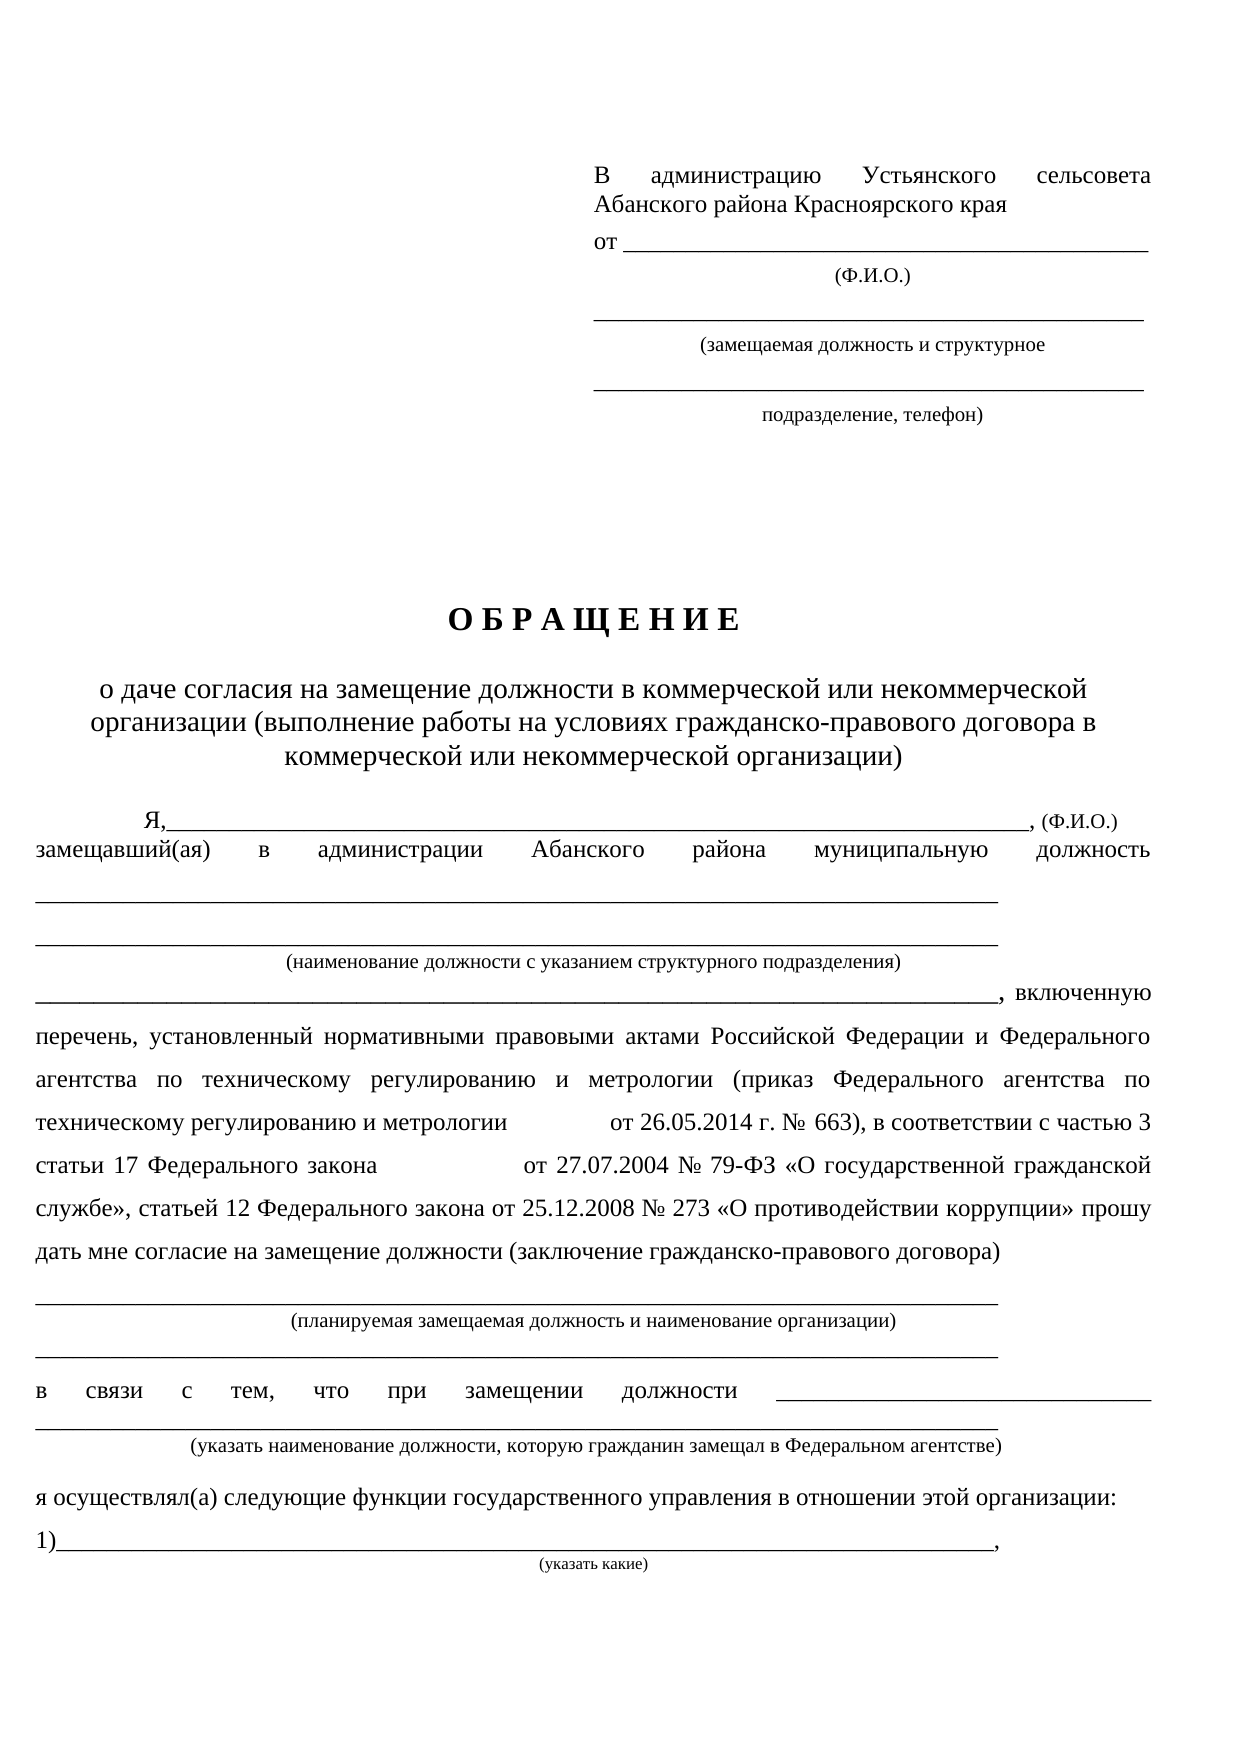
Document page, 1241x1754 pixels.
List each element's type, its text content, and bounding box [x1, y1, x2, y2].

text (Ф.И.О.) [593, 263, 1152, 287]
text (указать наименование должности, которую гражданин замещал в Федеральном агентстве) [35, 1433, 1152, 1457]
text Я,_____________________________________________________________________, (Ф.И.О.) [35, 805, 1152, 834]
text __________________________________________________________________, включенную перечень, установленный нормативными правовыми актами Российской Федерации и Федерального агентства по техническому регулированию и метрологии (приказ Федерального агентства по техническому регулированию и метрологии от 26.05.2014 г. № 663), в соответствии с частью 3 статьи 17 Федерального закона от 27.07.2004 № 79-ФЗ «О государственной гражданской службе», статьей 12 Федерального закона от 25.12.2008 № 273 «О противодействии коррупции» прошу дать мне согласие на замещение должности (заключение гражданско-правового договора) [35, 973, 1152, 1265]
text ____________________________________________ [593, 365, 1152, 393]
text _____________________________________________________________________________ [35, 1279, 1152, 1308]
text ____________________________________________ [593, 295, 1152, 324]
text о даче согласия на замещение должности в коммерческой или некоммерческой организации (выполнение работы на условиях гражданско-правового договора в коммерческой или некоммерческой организации) [35, 671, 1152, 772]
text в связи с тем, что при замещении должности ______________________________ _____________________________________________________________________________ [35, 1376, 1152, 1433]
text (планируемая замещаемая должность и наименование организации) [35, 1308, 1152, 1332]
text (наименование должности с указанием структурного подразделения) [35, 949, 1152, 973]
text подразделение, телефон) [593, 402, 1152, 426]
text В администрацию Устьянского сельсовета Абанского района Красноярского края [593, 160, 1152, 217]
text (указать какие) [35, 1553, 1152, 1587]
text замещавший(ая) в администрации Абанского района муниципальную должность _____________________________________________________________________________ [35, 834, 1152, 906]
text _____________________________________________________________________________ [35, 920, 1152, 949]
text ОБРАЩЕНИЕ [35, 599, 1152, 637]
text от __________________________________________ [593, 226, 1152, 254]
text (замещаемая должность и структурное [593, 332, 1152, 356]
text 1)___________________________________________________________________________, [35, 1525, 1152, 1553]
text _____________________________________________________________________________ [35, 1332, 1152, 1361]
text я осуществлял(а) следующие функции государственного управления в отношении этой организации: [35, 1482, 1152, 1510]
